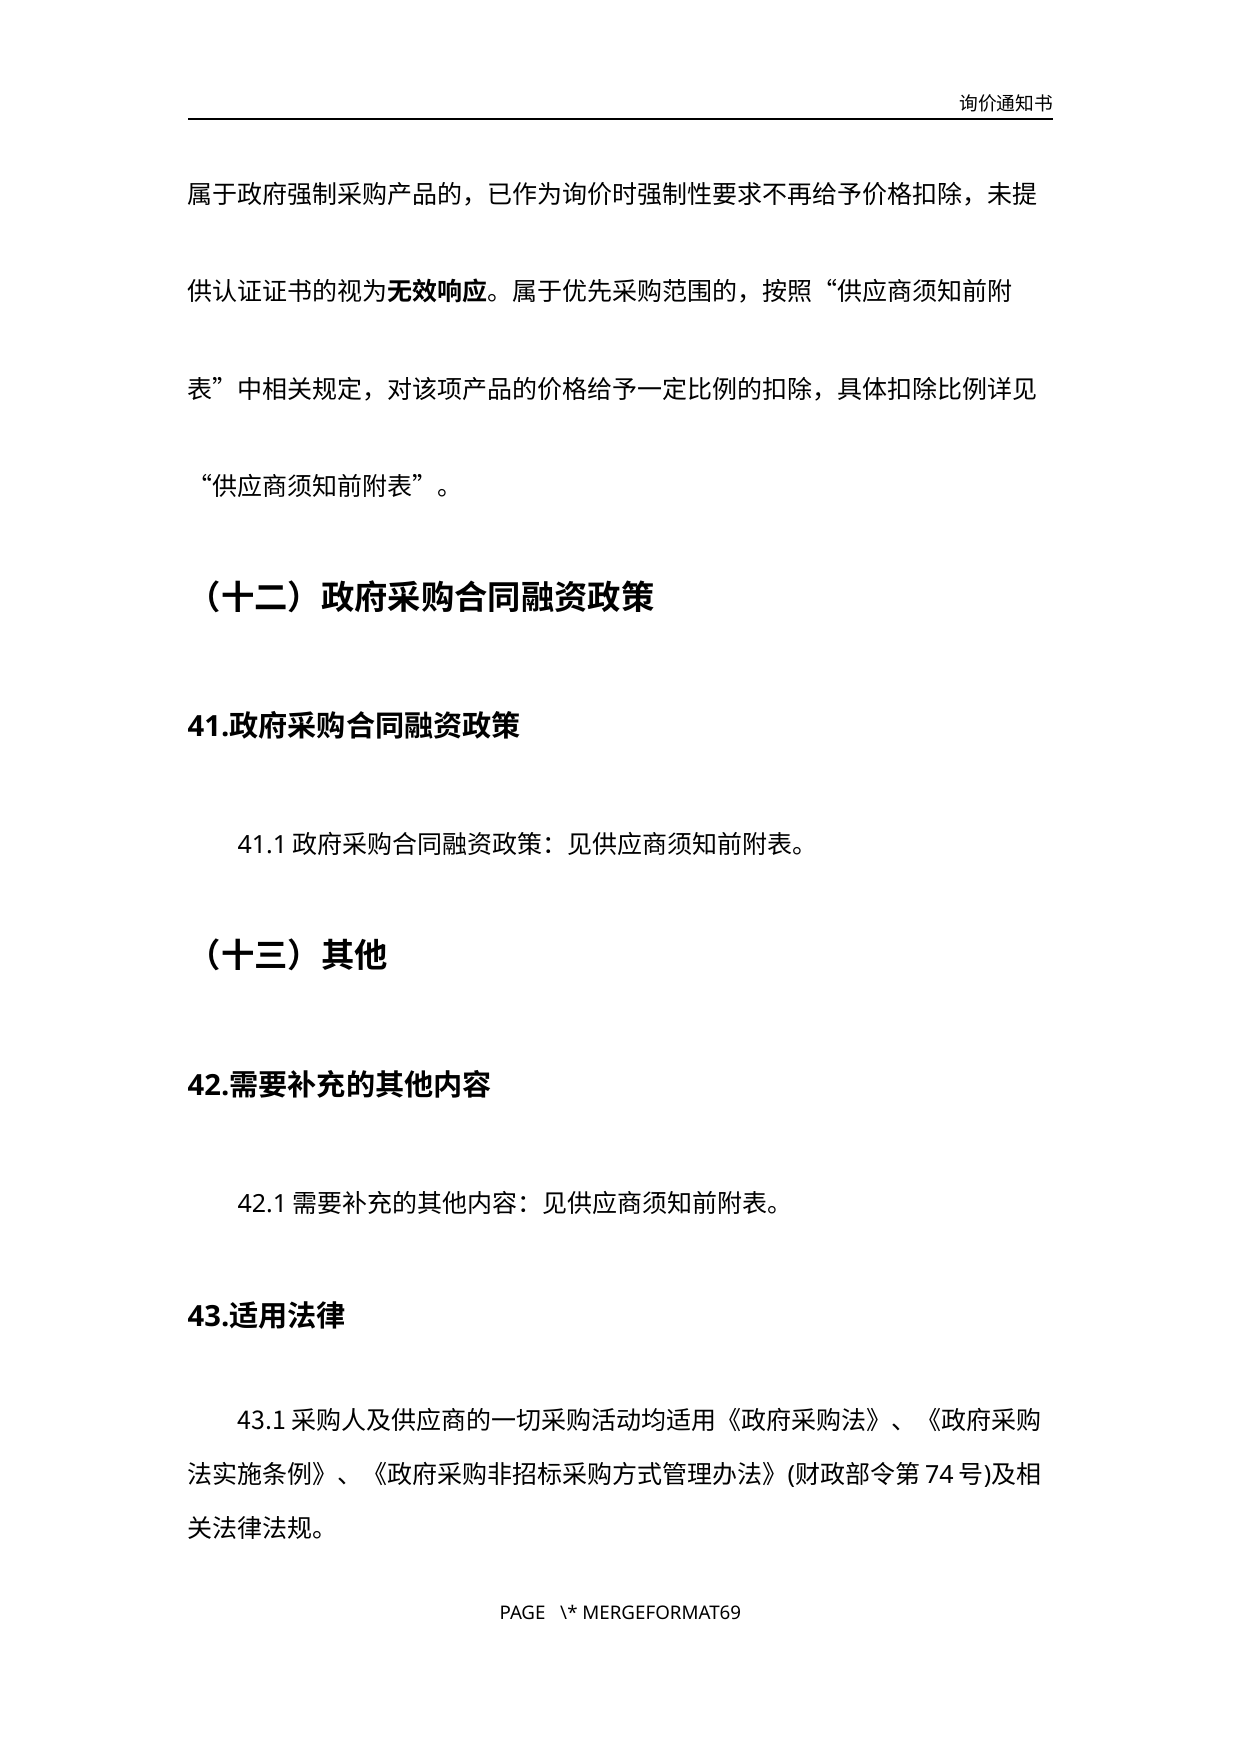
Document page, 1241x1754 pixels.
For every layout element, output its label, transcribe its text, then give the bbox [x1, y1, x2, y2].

subtitle 政府采购合同融资政策 [187, 562, 1053, 627]
subtitle 其他 [187, 921, 1053, 986]
text 42.1需要补充的其他内容：见供应商须知前附表。 [187, 1169, 1053, 1234]
subtitle 需要补充的其他内容 [187, 1050, 1053, 1115]
subtitle 适用法律 [187, 1281, 1053, 1346]
subtitle 政府采购合同融资政策 [187, 692, 1053, 757]
text 43.1采购人及供应商的一切采购活动均适用《政府采购法》、《政府采购法实施条例》、《政府采购非招标采购方式管理办法》(财政部令第74号)及相关法律法规。 [187, 1400, 1053, 1545]
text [187, 160, 1053, 517]
text 41.1政府采购合同融资政策：见供应商须知前附表。 [187, 811, 1053, 876]
